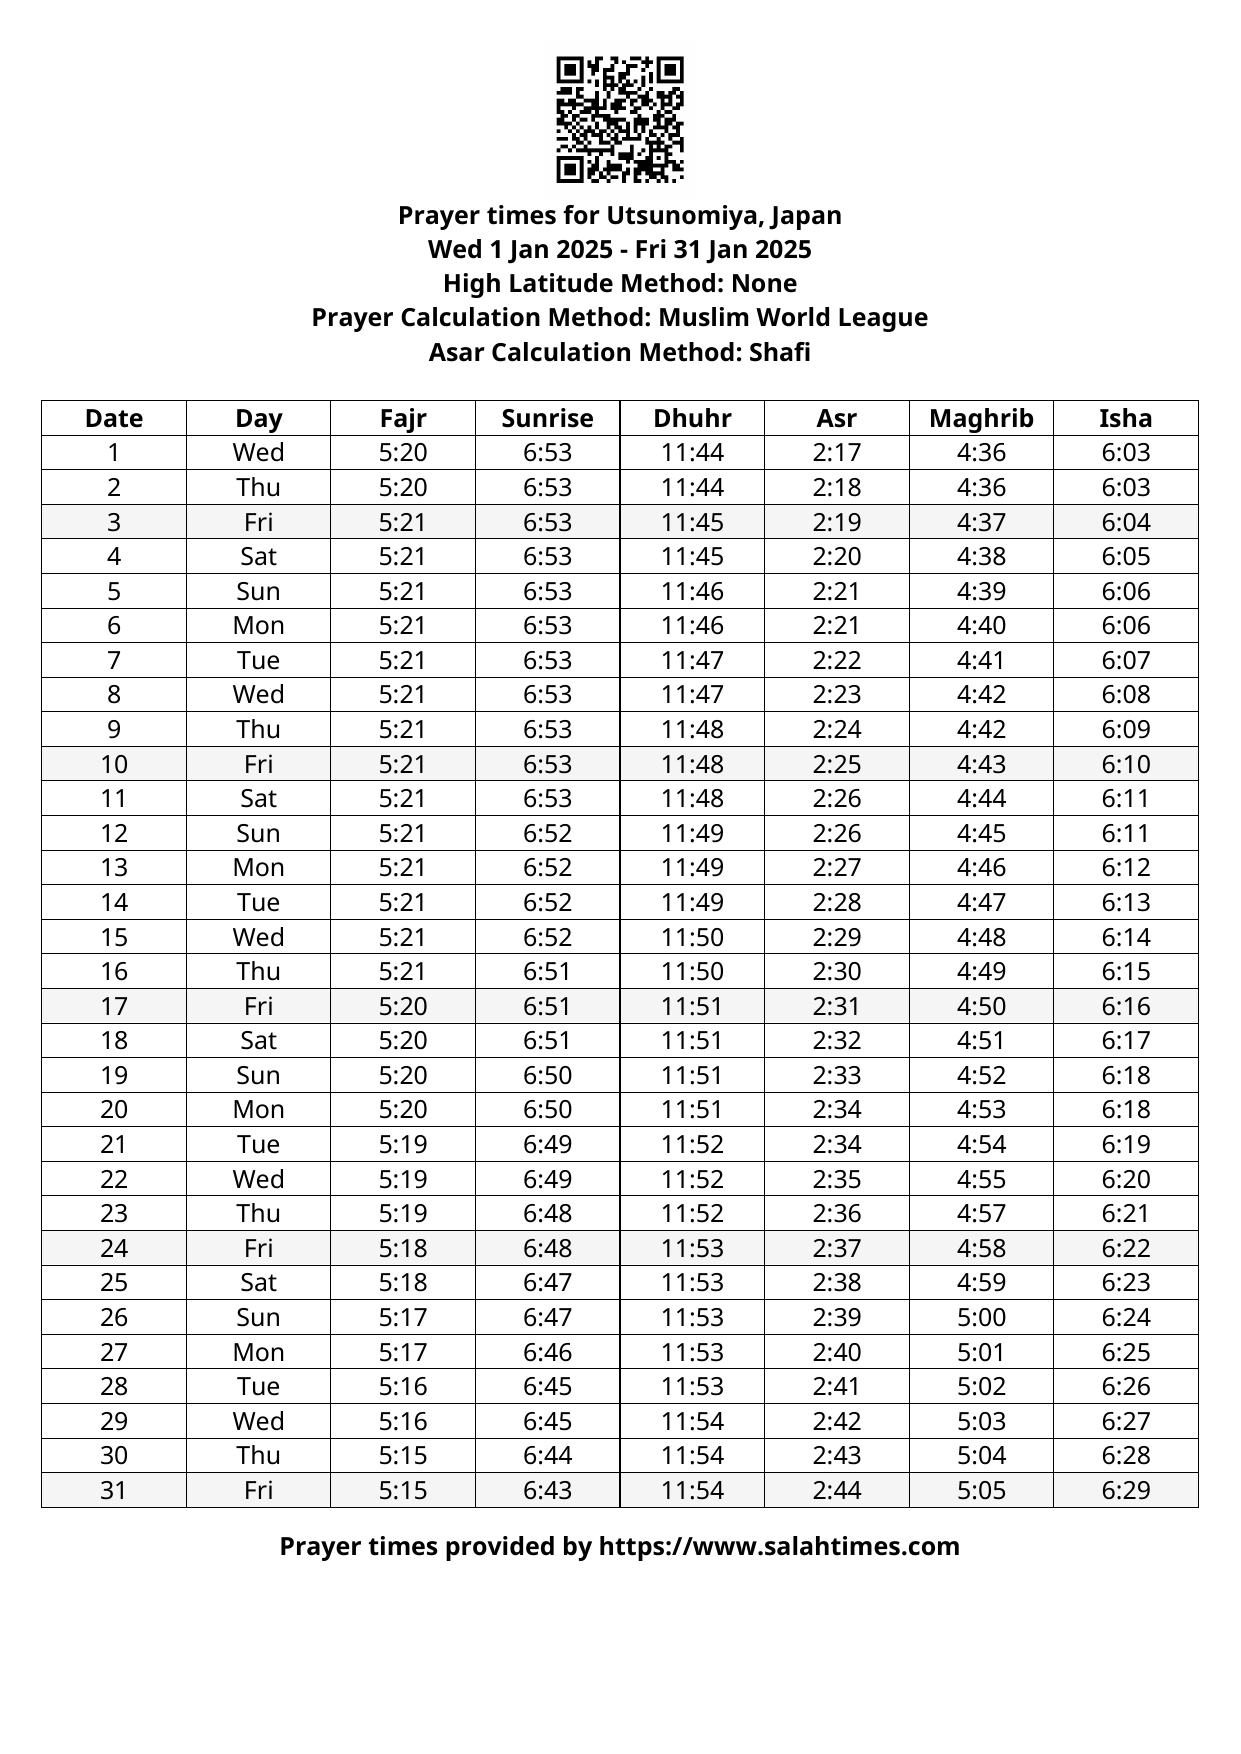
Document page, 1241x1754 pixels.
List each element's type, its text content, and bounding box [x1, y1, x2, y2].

table_cell 4:40 [910, 609, 1053, 642]
table_cell 7 [42, 643, 186, 677]
table_cell 5:21 [331, 851, 475, 884]
table_cell 4:49 [910, 954, 1053, 988]
table_cell Mon [187, 851, 330, 884]
table_cell 11:49 [621, 816, 764, 849]
table_cell 4:51 [910, 1024, 1053, 1057]
picture [542, 41, 699, 198]
table_cell 11:51 [621, 1024, 764, 1057]
table_cell 6:53 [476, 712, 619, 746]
table_cell 21 [42, 1127, 186, 1161]
table_cell 11:47 [621, 678, 764, 711]
table_cell 6:05 [1054, 539, 1198, 573]
table_cell 6:11 [1054, 781, 1198, 815]
table_cell 5:20 [331, 989, 475, 1022]
table_cell 5:18 [331, 1266, 475, 1299]
table_header Isha [1054, 401, 1198, 434]
table_cell 6:28 [1054, 1439, 1198, 1472]
table_cell 12 [42, 816, 186, 849]
table_cell 4:38 [910, 539, 1053, 573]
table_cell 6:45 [476, 1369, 619, 1403]
table_cell 2:28 [765, 885, 909, 919]
table_cell 2:38 [765, 1266, 909, 1299]
table_header Day [187, 401, 330, 434]
table_cell 4:57 [910, 1196, 1053, 1230]
table_cell 5:21 [331, 712, 475, 746]
table_cell 2:36 [765, 1196, 909, 1230]
table_cell 4:39 [910, 574, 1053, 607]
table_cell 11:44 [621, 436, 764, 469]
table_cell 2:26 [765, 816, 909, 849]
table_cell 5:05 [910, 1473, 1053, 1507]
table_cell 30 [42, 1439, 186, 1472]
table_cell Sun [187, 574, 330, 607]
table_cell 11:53 [621, 1300, 764, 1334]
table_cell 2:31 [765, 989, 909, 1022]
table_cell 5:18 [331, 1231, 475, 1264]
table_cell 11:51 [621, 1093, 764, 1126]
table_cell Sat [187, 1266, 330, 1299]
table_cell 4:46 [910, 851, 1053, 884]
table_cell 2:20 [765, 539, 909, 573]
table_cell 6:23 [1054, 1266, 1198, 1299]
table_cell 2:27 [765, 851, 909, 884]
table_cell Thu [187, 1196, 330, 1230]
table_cell 6:48 [476, 1196, 619, 1230]
table_cell 29 [42, 1404, 186, 1437]
table_cell 6:03 [1054, 436, 1198, 469]
table_cell 6:50 [476, 1058, 619, 1092]
table_cell 11 [42, 781, 186, 815]
table_cell 6:06 [1054, 609, 1198, 642]
table_cell 2:33 [765, 1058, 909, 1092]
table_cell 2:44 [765, 1473, 909, 1507]
table_cell 6:52 [476, 851, 619, 884]
table_cell 2:43 [765, 1439, 909, 1472]
table_cell Wed [187, 678, 330, 711]
table_cell 5:15 [331, 1439, 475, 1472]
table_cell 5:20 [331, 1058, 475, 1092]
text Prayer times for Utsunomiya, Japan [42, 198, 1198, 232]
table_cell 4:50 [910, 989, 1053, 1022]
table_cell 6:13 [1054, 885, 1198, 919]
table_cell Thu [187, 954, 330, 988]
table_cell 6:53 [476, 574, 619, 607]
table_cell 2:39 [765, 1300, 909, 1334]
table_header Dhuhr [621, 401, 764, 434]
table_cell 18 [42, 1024, 186, 1057]
table_cell 4:48 [910, 920, 1053, 953]
table_cell 10 [42, 747, 186, 780]
table_cell 4:36 [910, 470, 1053, 504]
table_cell 11:49 [621, 885, 764, 919]
table_cell 6:19 [1054, 1127, 1198, 1161]
table_cell 6:52 [476, 885, 619, 919]
table_header Sunrise [476, 401, 619, 434]
table_cell 5 [42, 574, 186, 607]
table_cell 2:41 [765, 1369, 909, 1403]
table_cell 6:53 [476, 678, 619, 711]
table_cell 6:18 [1054, 1093, 1198, 1126]
table_cell 6:24 [1054, 1300, 1198, 1334]
table_cell 6:14 [1054, 920, 1198, 953]
table_cell 6:46 [476, 1335, 619, 1368]
text Prayer times provided by https://www.salahtimes.com [42, 1528, 1198, 1563]
table_cell Wed [187, 920, 330, 953]
table_cell Sat [187, 1024, 330, 1057]
table_cell Mon [187, 1093, 330, 1126]
table_cell 13 [42, 851, 186, 884]
table_cell Fri [187, 989, 330, 1022]
table_cell 5:21 [331, 781, 475, 815]
table_cell 6:18 [1054, 1058, 1198, 1092]
table_cell 6:51 [476, 1024, 619, 1057]
table_cell 6:10 [1054, 747, 1198, 780]
table_cell 2:30 [765, 954, 909, 988]
table_cell 6:52 [476, 816, 619, 849]
table_cell Sat [187, 781, 330, 815]
table_cell 2:21 [765, 574, 909, 607]
table_cell 5:21 [331, 643, 475, 677]
table_cell 2 [42, 470, 186, 504]
table_cell 6:26 [1054, 1369, 1198, 1403]
table_cell Tue [187, 643, 330, 677]
table_cell 6:47 [476, 1266, 619, 1299]
table_cell 11:45 [621, 539, 764, 573]
table_cell 26 [42, 1300, 186, 1334]
table_cell 20 [42, 1093, 186, 1126]
table_cell 2:25 [765, 747, 909, 780]
table_cell 6:49 [476, 1162, 619, 1195]
table_cell 6:53 [476, 436, 619, 469]
table_cell 11:48 [621, 712, 764, 746]
table_cell 6:03 [1054, 470, 1198, 504]
table_cell 6:45 [476, 1404, 619, 1437]
table_cell 6:16 [1054, 989, 1198, 1022]
table_cell 2:21 [765, 609, 909, 642]
table_cell 3 [42, 505, 186, 538]
table_cell 2:32 [765, 1024, 909, 1057]
table_cell 2:26 [765, 781, 909, 815]
table_cell Thu [187, 712, 330, 746]
table_cell 2:18 [765, 470, 909, 504]
table_header Date [42, 401, 186, 434]
table_cell 4:37 [910, 505, 1053, 538]
table_cell 9 [42, 712, 186, 746]
table_cell 4:59 [910, 1266, 1053, 1299]
table_cell Fri [187, 747, 330, 780]
table_cell 4:52 [910, 1058, 1053, 1092]
table_cell 6:48 [476, 1231, 619, 1264]
table_cell Sun [187, 816, 330, 849]
table_cell 2:35 [765, 1162, 909, 1195]
table_cell 6:53 [476, 747, 619, 780]
table_cell 31 [42, 1473, 186, 1507]
table_cell 5:20 [331, 1093, 475, 1126]
table_cell 11:48 [621, 781, 764, 815]
table_cell 5:04 [910, 1439, 1053, 1472]
table_cell 4:41 [910, 643, 1053, 677]
table_cell 2:34 [765, 1127, 909, 1161]
table_cell 27 [42, 1335, 186, 1368]
table_cell 4:36 [910, 436, 1053, 469]
table_cell 6:49 [476, 1127, 619, 1161]
table_cell 6:06 [1054, 574, 1198, 607]
table_cell 5:02 [910, 1369, 1053, 1403]
table_cell 6:07 [1054, 643, 1198, 677]
table_cell 23 [42, 1196, 186, 1230]
table_cell 5:21 [331, 747, 475, 780]
table_cell 17 [42, 989, 186, 1022]
table_cell 11:50 [621, 954, 764, 988]
text High Latitude Method: None [42, 266, 1198, 300]
table_cell 11:49 [621, 851, 764, 884]
table_cell 2:37 [765, 1231, 909, 1264]
text Asar Calculation Method: Shafi [42, 334, 1198, 368]
table_cell 5:17 [331, 1335, 475, 1368]
table_cell 2:22 [765, 643, 909, 677]
table_cell 6 [42, 609, 186, 642]
table_cell Wed [187, 1162, 330, 1195]
table_cell 1 [42, 436, 186, 469]
table_cell 11:46 [621, 574, 764, 607]
table_cell 6:12 [1054, 851, 1198, 884]
table_cell 11:51 [621, 989, 764, 1022]
table_cell 25 [42, 1266, 186, 1299]
table_cell 5:01 [910, 1335, 1053, 1368]
table_cell 2:34 [765, 1093, 909, 1126]
table_cell 19 [42, 1058, 186, 1092]
table_cell 5:17 [331, 1300, 475, 1334]
table_cell 5:21 [331, 920, 475, 953]
table_cell 5:21 [331, 539, 475, 573]
table_cell 6:29 [1054, 1473, 1198, 1507]
table_cell Tue [187, 885, 330, 919]
table_cell 6:25 [1054, 1335, 1198, 1368]
table_cell Mon [187, 609, 330, 642]
table_cell 5:19 [331, 1196, 475, 1230]
table_cell 6:51 [476, 989, 619, 1022]
table_cell 4:43 [910, 747, 1053, 780]
table_cell 6:17 [1054, 1024, 1198, 1057]
table_cell 4:58 [910, 1231, 1053, 1264]
table_cell 11:54 [621, 1404, 764, 1437]
text Wed 1 Jan 2025 - Fri 31 Jan 2025 [42, 232, 1198, 266]
table_cell 2:23 [765, 678, 909, 711]
table_cell 6:04 [1054, 505, 1198, 538]
table_cell 6:53 [476, 781, 619, 815]
table_cell 11:51 [621, 1058, 764, 1092]
table_cell Sat [187, 539, 330, 573]
table_cell 6:11 [1054, 816, 1198, 849]
table_cell 4:42 [910, 712, 1053, 746]
table_cell 6:47 [476, 1300, 619, 1334]
table_cell Thu [187, 1439, 330, 1472]
table_cell 6:50 [476, 1093, 619, 1126]
table_cell 6:20 [1054, 1162, 1198, 1195]
table_cell Fri [187, 1231, 330, 1264]
table_cell 2:24 [765, 712, 909, 746]
table_cell 11:52 [621, 1196, 764, 1230]
table_cell Sun [187, 1058, 330, 1092]
table_cell Sun [187, 1300, 330, 1334]
table_cell Thu [187, 470, 330, 504]
table_cell 6:52 [476, 920, 619, 953]
table_cell 8 [42, 678, 186, 711]
table_cell 5:21 [331, 505, 475, 538]
table_cell 2:19 [765, 505, 909, 538]
table_cell 6:53 [476, 609, 619, 642]
table_cell 6:27 [1054, 1404, 1198, 1437]
table_cell 2:17 [765, 436, 909, 469]
table_cell 11:50 [621, 920, 764, 953]
table_cell 11:45 [621, 505, 764, 538]
table_cell 15 [42, 920, 186, 953]
table_cell 5:21 [331, 678, 475, 711]
table_cell 11:48 [621, 747, 764, 780]
table_cell 11:54 [621, 1439, 764, 1472]
table_cell 6:53 [476, 470, 619, 504]
table_cell 6:09 [1054, 712, 1198, 746]
table_cell 16 [42, 954, 186, 988]
table_cell Fri [187, 1473, 330, 1507]
table_header Fajr [331, 401, 475, 434]
table_cell 2:40 [765, 1335, 909, 1368]
table_cell 4:45 [910, 816, 1053, 849]
table_cell 11:52 [621, 1162, 764, 1195]
table_cell 5:16 [331, 1404, 475, 1437]
table_cell 6:44 [476, 1439, 619, 1472]
table_cell Tue [187, 1127, 330, 1161]
table_cell 6:22 [1054, 1231, 1198, 1264]
table_header Maghrib [910, 401, 1053, 434]
table_cell 6:53 [476, 643, 619, 677]
table_cell 5:19 [331, 1162, 475, 1195]
table_cell 6:53 [476, 539, 619, 573]
table_cell 5:19 [331, 1127, 475, 1161]
table_cell 4:55 [910, 1162, 1053, 1195]
table_cell 28 [42, 1369, 186, 1403]
table_cell 4:53 [910, 1093, 1053, 1126]
table_cell 5:15 [331, 1473, 475, 1507]
table_cell 11:53 [621, 1335, 764, 1368]
table_cell 11:44 [621, 470, 764, 504]
table_cell Mon [187, 1335, 330, 1368]
table_cell 11:53 [621, 1231, 764, 1264]
table_cell 11:53 [621, 1369, 764, 1403]
table_cell Wed [187, 1404, 330, 1437]
table_cell 5:20 [331, 470, 475, 504]
table_cell 11:52 [621, 1127, 764, 1161]
table_cell 5:21 [331, 954, 475, 988]
table_cell 4:44 [910, 781, 1053, 815]
table_cell 4:47 [910, 885, 1053, 919]
table_cell Tue [187, 1369, 330, 1403]
table_cell 4:54 [910, 1127, 1053, 1161]
table_cell 6:51 [476, 954, 619, 988]
table_cell 11:54 [621, 1473, 764, 1507]
table_cell 14 [42, 885, 186, 919]
table_cell 4:42 [910, 678, 1053, 711]
table_cell 5:20 [331, 436, 475, 469]
table_cell 5:21 [331, 574, 475, 607]
table_cell Wed [187, 436, 330, 469]
table_cell 5:00 [910, 1300, 1053, 1334]
table_cell 6:43 [476, 1473, 619, 1507]
table_cell 2:42 [765, 1404, 909, 1437]
table_cell 6:15 [1054, 954, 1198, 988]
table_cell 5:16 [331, 1369, 475, 1403]
table_cell 2:29 [765, 920, 909, 953]
table_header Asr [765, 401, 909, 434]
table_cell 11:47 [621, 643, 764, 677]
table_cell 5:21 [331, 816, 475, 849]
table_cell 5:20 [331, 1024, 475, 1057]
table_cell 11:46 [621, 609, 764, 642]
table_cell 5:21 [331, 885, 475, 919]
table_cell 5:21 [331, 609, 475, 642]
table_cell 24 [42, 1231, 186, 1264]
table_cell Fri [187, 505, 330, 538]
table_cell 4 [42, 539, 186, 573]
table_cell 5:03 [910, 1404, 1053, 1437]
table_cell 6:21 [1054, 1196, 1198, 1230]
table_cell 6:53 [476, 505, 619, 538]
table_cell 11:53 [621, 1266, 764, 1299]
table_cell 6:08 [1054, 678, 1198, 711]
text Prayer Calculation Method: Muslim World League [42, 300, 1198, 334]
table_cell 22 [42, 1162, 186, 1195]
